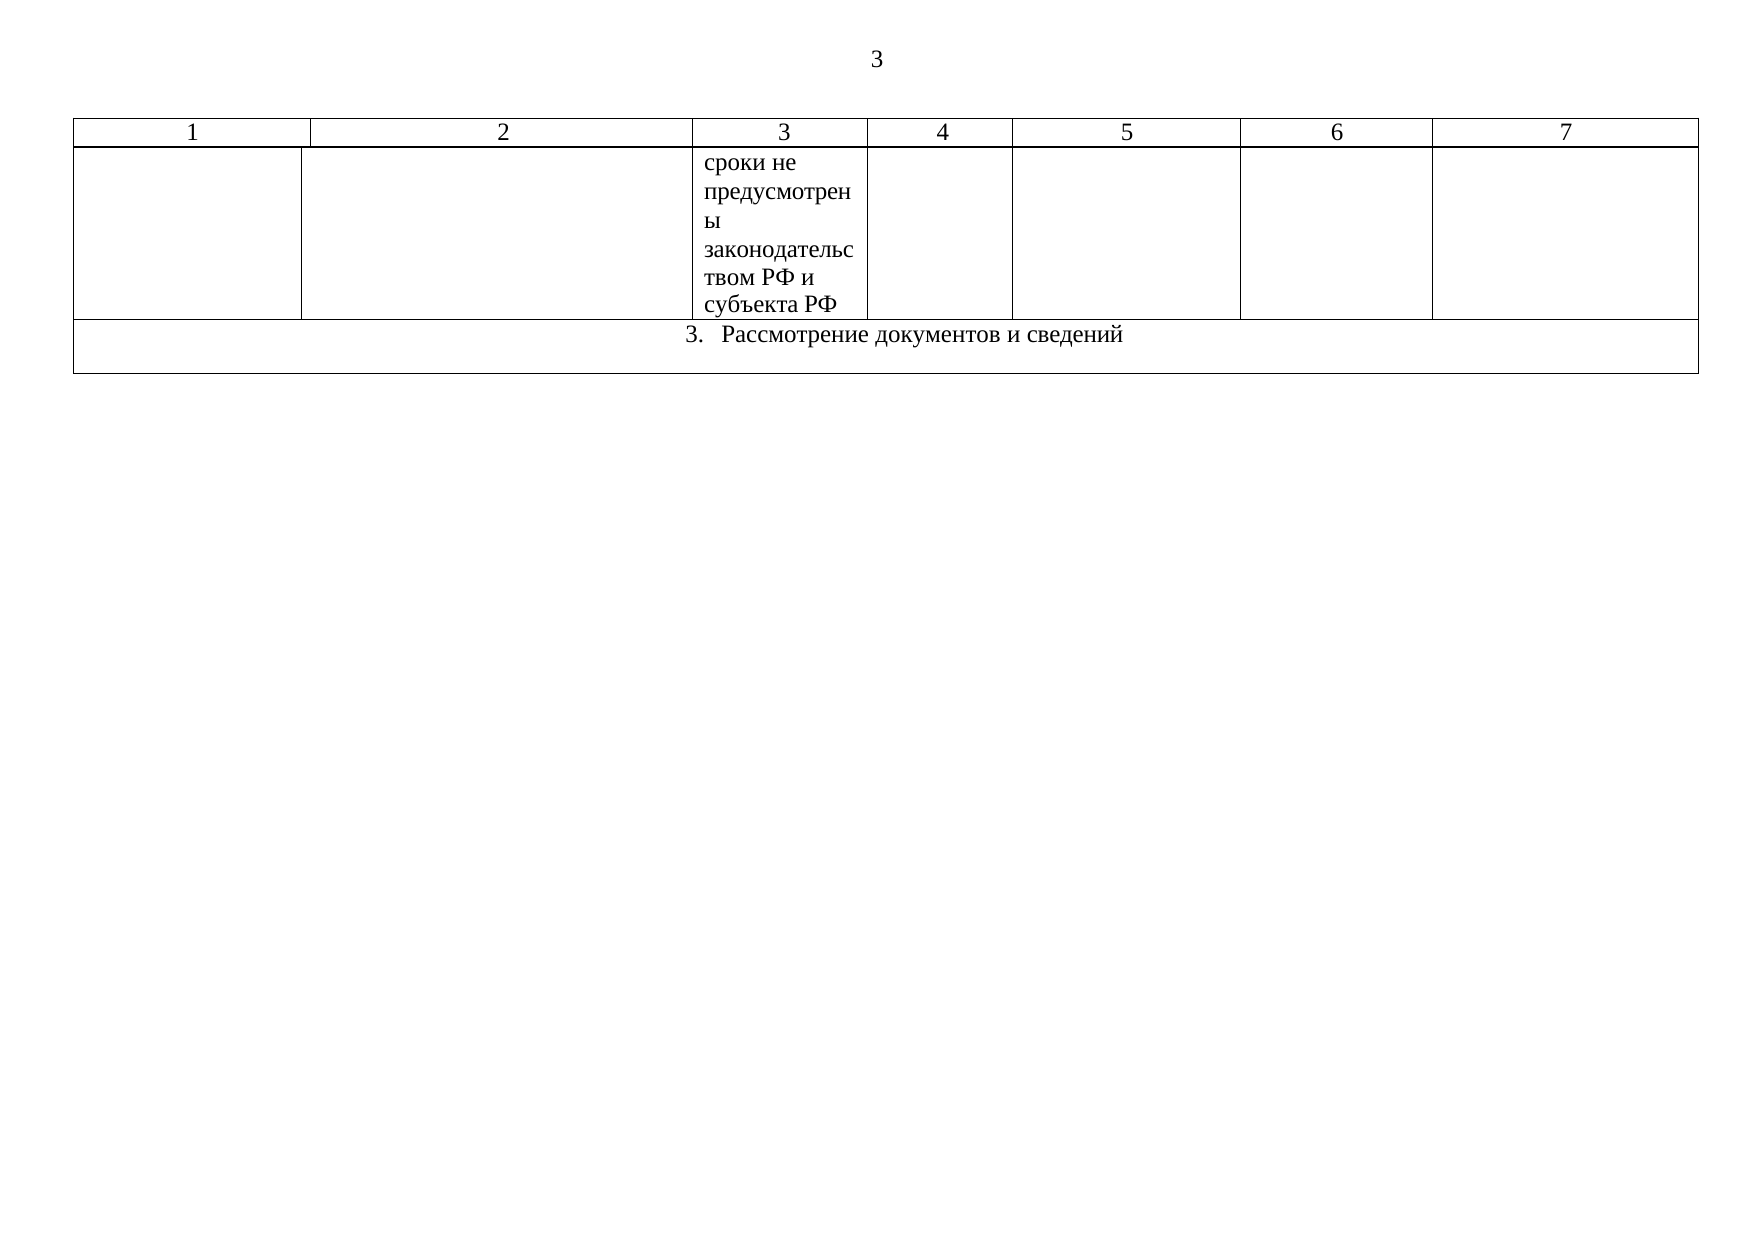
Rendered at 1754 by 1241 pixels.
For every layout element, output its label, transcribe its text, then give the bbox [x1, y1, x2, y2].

table_cell [868, 148, 1012, 319]
table_header 3 [693, 119, 867, 146]
table_header 2 [311, 119, 692, 146]
table_cell 3. Рассмотрение документов и сведений [74, 320, 1698, 373]
table_cell [1241, 148, 1432, 319]
table_header 4 [868, 119, 1012, 146]
table_header 6 [1241, 119, 1432, 146]
table_cell сроки не предусмотрен ы законодательс твом РФ и субъекта РФ [693, 148, 867, 319]
table_cell [74, 148, 301, 319]
table_cell [1013, 148, 1240, 319]
table_cell [302, 148, 692, 319]
table_header 1 [74, 119, 310, 146]
table_cell [1433, 148, 1698, 319]
table_header 7 [1433, 119, 1698, 146]
table_header 5 [1013, 119, 1240, 146]
